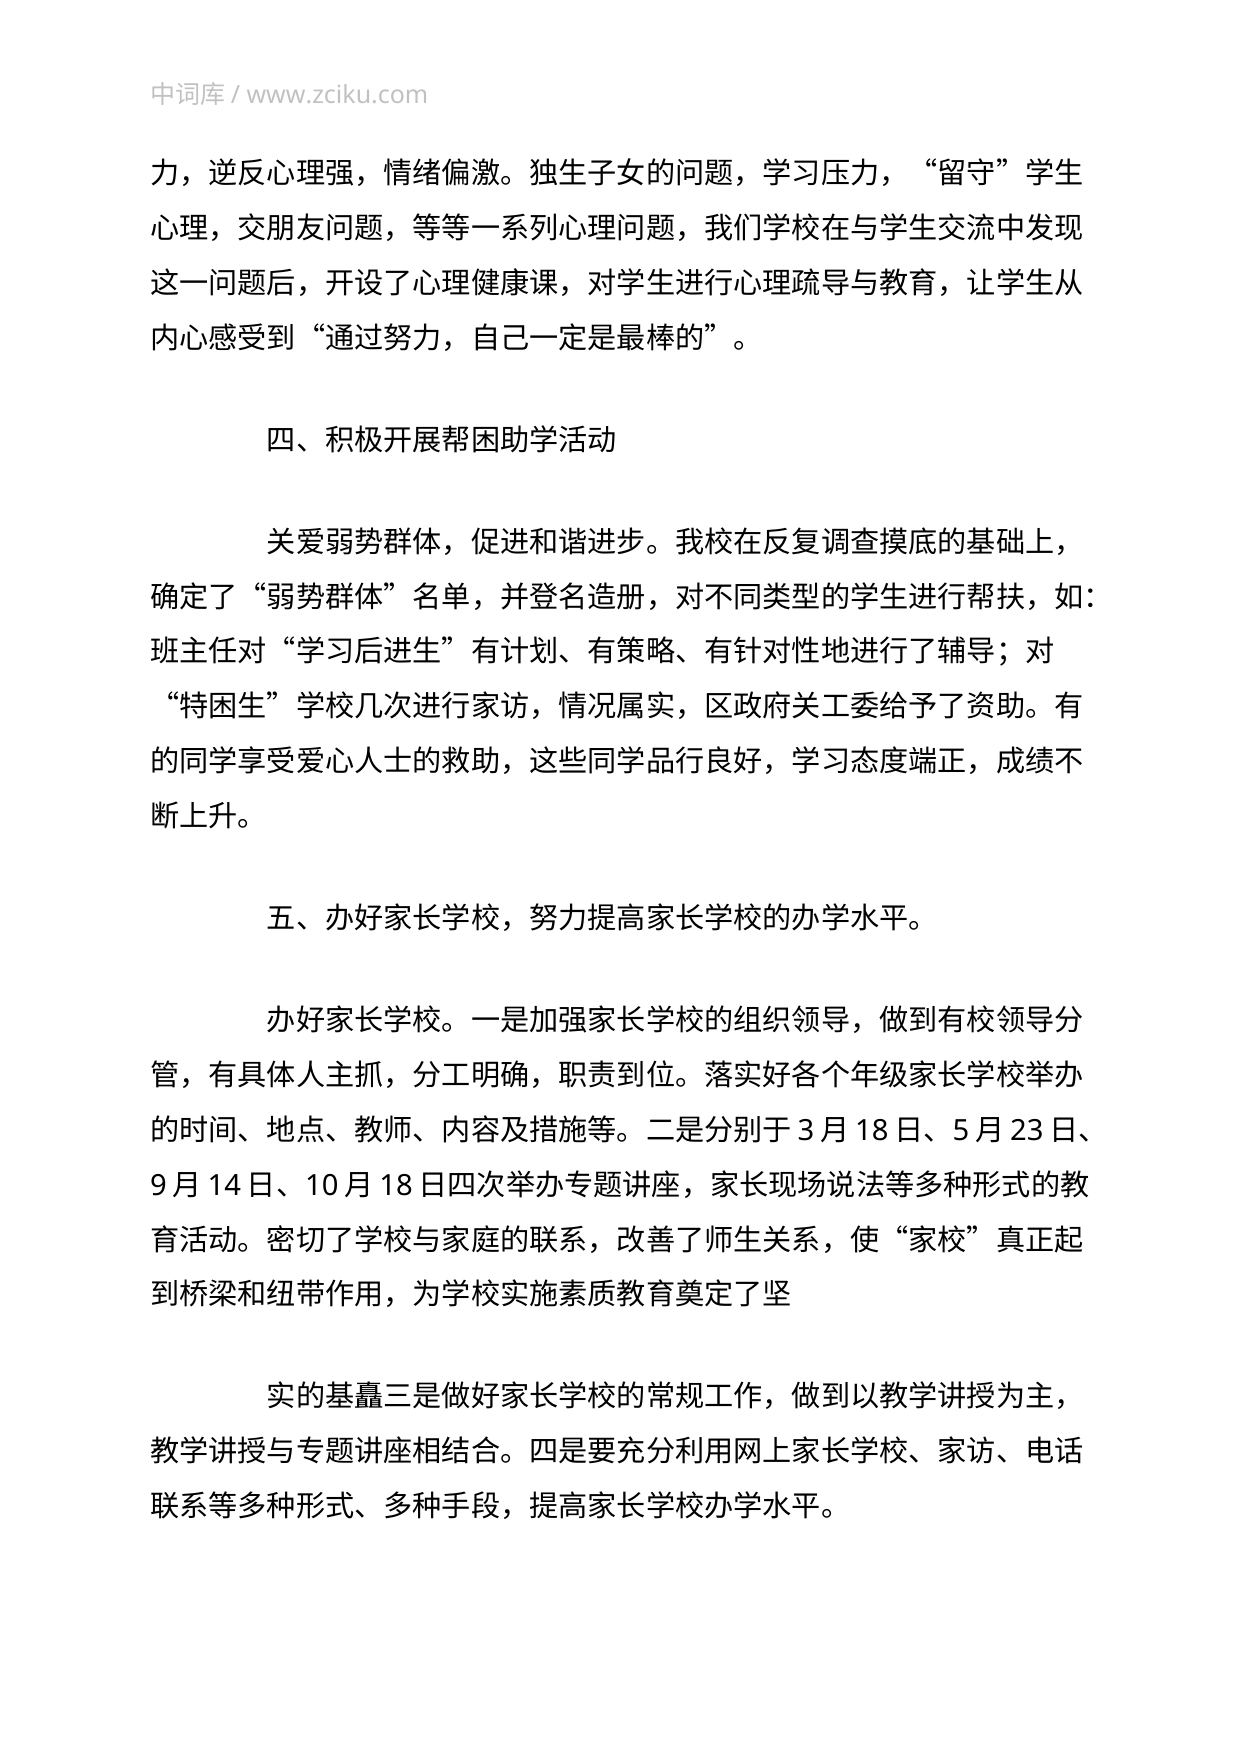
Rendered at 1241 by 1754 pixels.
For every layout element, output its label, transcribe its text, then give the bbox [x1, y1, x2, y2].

text 办好家长学校。一是加强家长学校的组织领导，做到有校领导分管，有具体人主抓，分工明确，职责到位。落实好各个年级家长学校举办的时间、地点、教师、内容及措施等。二是分别于3月18日、5月23日、9月14日、10月18日四次举办专题讲座，家长现场说法等多种形式的教育活动。密切了学校与家庭的联系，改善了师生关系，使“家校”真正起到桥梁和纽带作用，为学校实施素质教育奠定了坚 [150, 996, 1090, 1313]
text 实的基矗三是做好家长学校的常规工作，做到以教学讲授为主，教学讲授与专题讲座相结合。四是要充分利用网上家长学校、家访、电话联系等多种形式、多种手段，提高家长学校办学水平。 [150, 1373, 1090, 1525]
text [150, 150, 1090, 357]
text 关爱弱势群体，促进和谐进步。我校在反复调查摸底的基础上，确定了“弱势群体”名单，并登名造册，对不同类型的学生进行帮扶，如：班主任对“学习后进生”有计划、有策略、有针对性地进行了辅导；对“特困生”学校几次进行家访，情况属实，区政府关工委给予了资助。有的同学享受爱心人士的救助，这些同学品行良好，学习态度端正，成绩不断上升。 [150, 518, 1090, 835]
text 四、积极开展帮困助学活动 [150, 416, 1090, 459]
text 五、办好家长学校，努力提高家长学校的办学水平。 [150, 894, 1090, 937]
